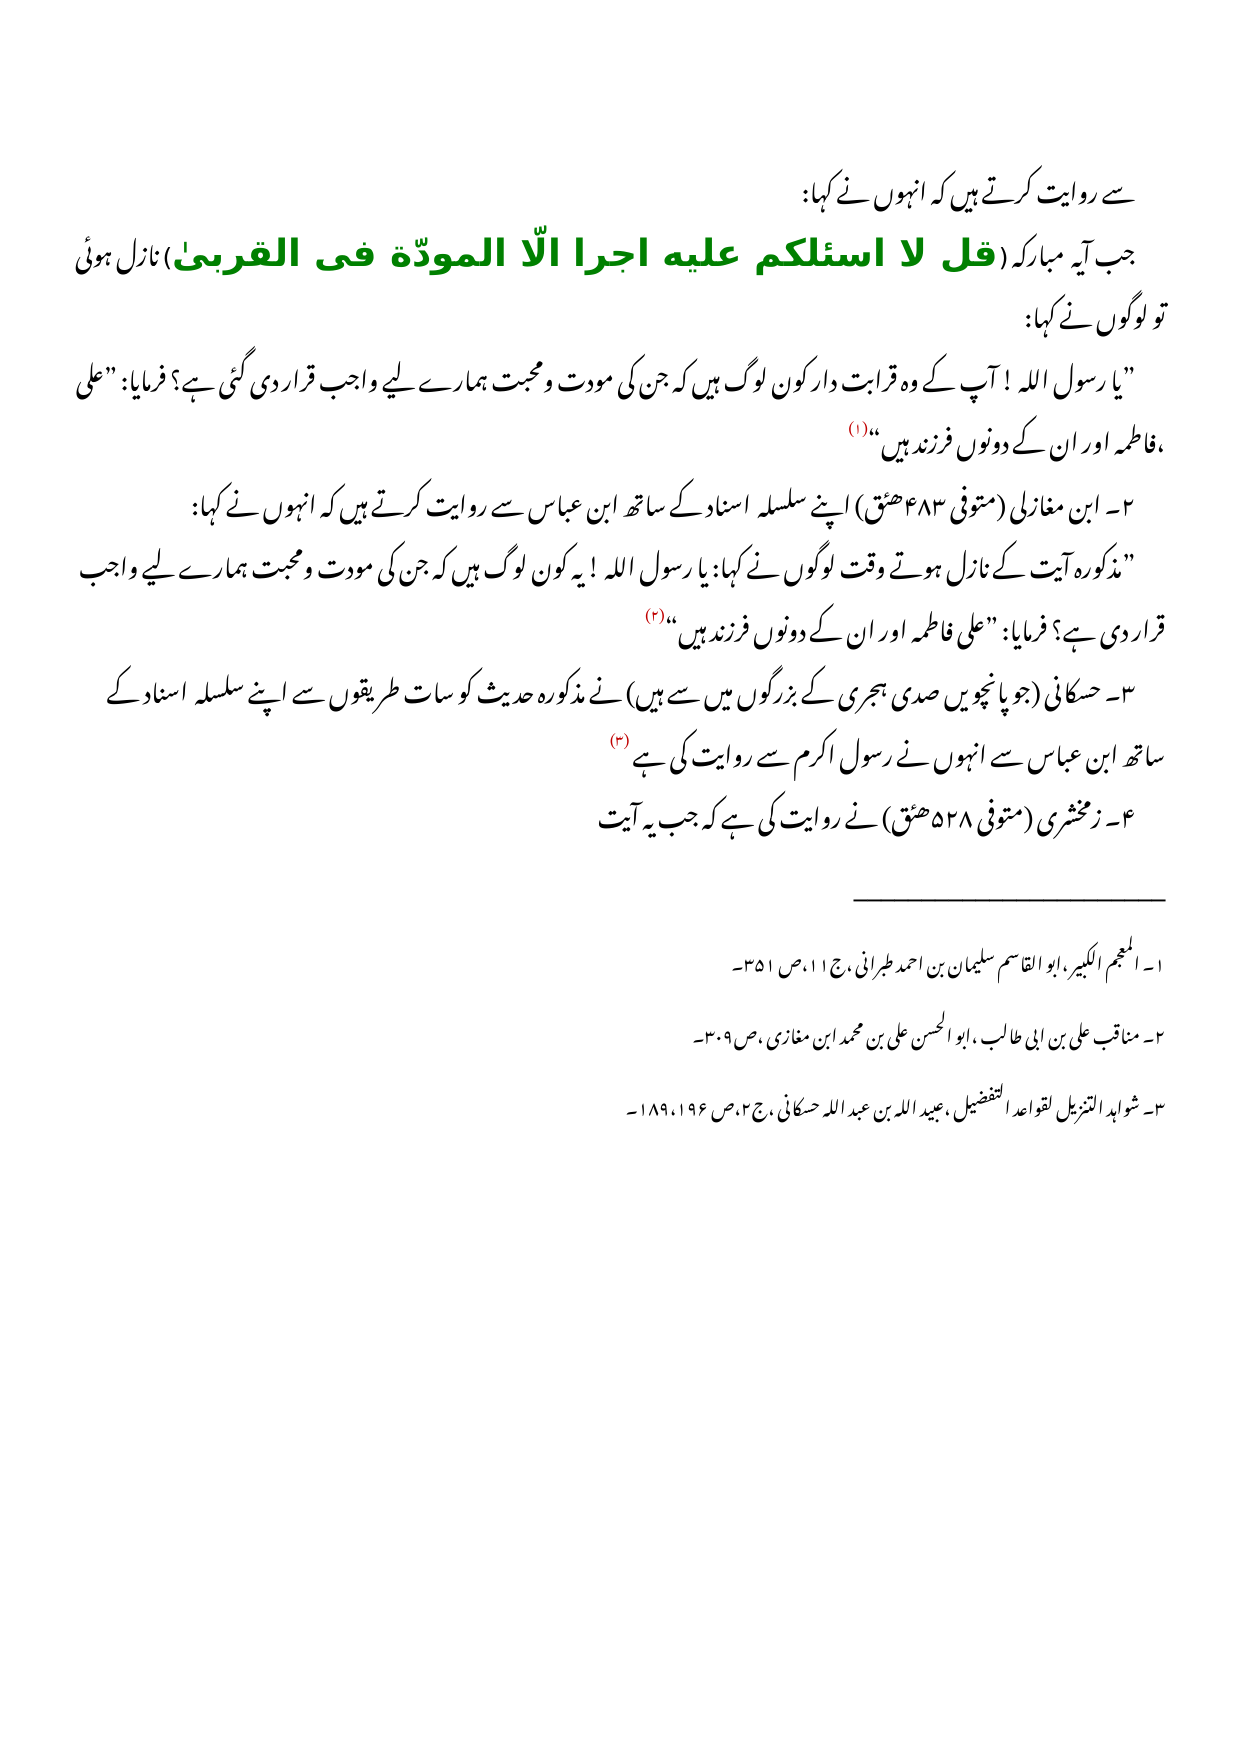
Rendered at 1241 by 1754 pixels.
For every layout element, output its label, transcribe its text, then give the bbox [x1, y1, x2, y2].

text ۱۔ المعجم الکبیر ،ابو القاسم سلیمان بن احمد طبرانی ،ج۱۱،ص ۳۵۱۔ [75, 936, 1165, 983]
text سے روایت کرتے ہیں کہ انہوں نے کہا: [75, 156, 1165, 219]
text ۳۔ حسکانی (جو پانچویں صدی ہجری کے بزرگوں میں سے ہیں) نے مذکورہ حدیث کو سات طریقوں سے اپنے سلسلہ اسناد کے ساتھ ابن عباس سے انہوں نے رسول اکرم سے روایت کی ہے (۳) [75, 656, 1165, 781]
text ۲۔ ابن مغازلی (متوفی ۴۸۳ھئق) اپنے سلسلہ اسناد کے ساتھ ابن عباس سے روایت کرتے ہیں کہ انہوں نے کہا: [75, 469, 1165, 531]
text ۴۔ زمخشری (متوفی ۵۲۸ھئق) نے روایت کی ہے کہ جب یہ آیت [75, 781, 1165, 844]
text _______________________ [75, 844, 1165, 911]
text ”مذکورہ آیت کے نازل ہوتے وقت لوگوں نے کہا: یا رسول اللہ ! یہ کون لوگ ہیں کہ جن کی مودت ومحبت ہمارے لیے واجب قرار دی ہے؟ فرمایا: ”علی فاطمہ اور ان کے دونوں فرزند ہیں“(۲) [75, 531, 1165, 656]
text ۲۔ مناقب علی بن ابی طالب ،ابو الحسن علی بن محمد ابن مغازی ،ص۳۰۹۔ [75, 1008, 1165, 1055]
text ۳۔ شواہد التنزیل لقواعد التفضیل ،عبید اللہ بن عبد اللہ حسکانی ،ج۲،ص ۱۸۹،۱۹۶۔ [75, 1080, 1165, 1127]
text ”یا رسول اللہ ! آپ کے وہ قرابت دار کون لوگ ہیں کہ جن کی مودت ومحبت ہمارے لیے واجب قرار دی گئی ہے؟ فرمایا: ”علی ،فاطمہ اور ان کے دونوں فرزند ہیں“(۱) [75, 344, 1165, 469]
text جب آیہ مبارکہ (قل لا اسئلکم علیه اجرا الّا المودّة فی القربیٰ) نازل ہوئی تو لوگوں نے کہا: [75, 219, 1165, 344]
